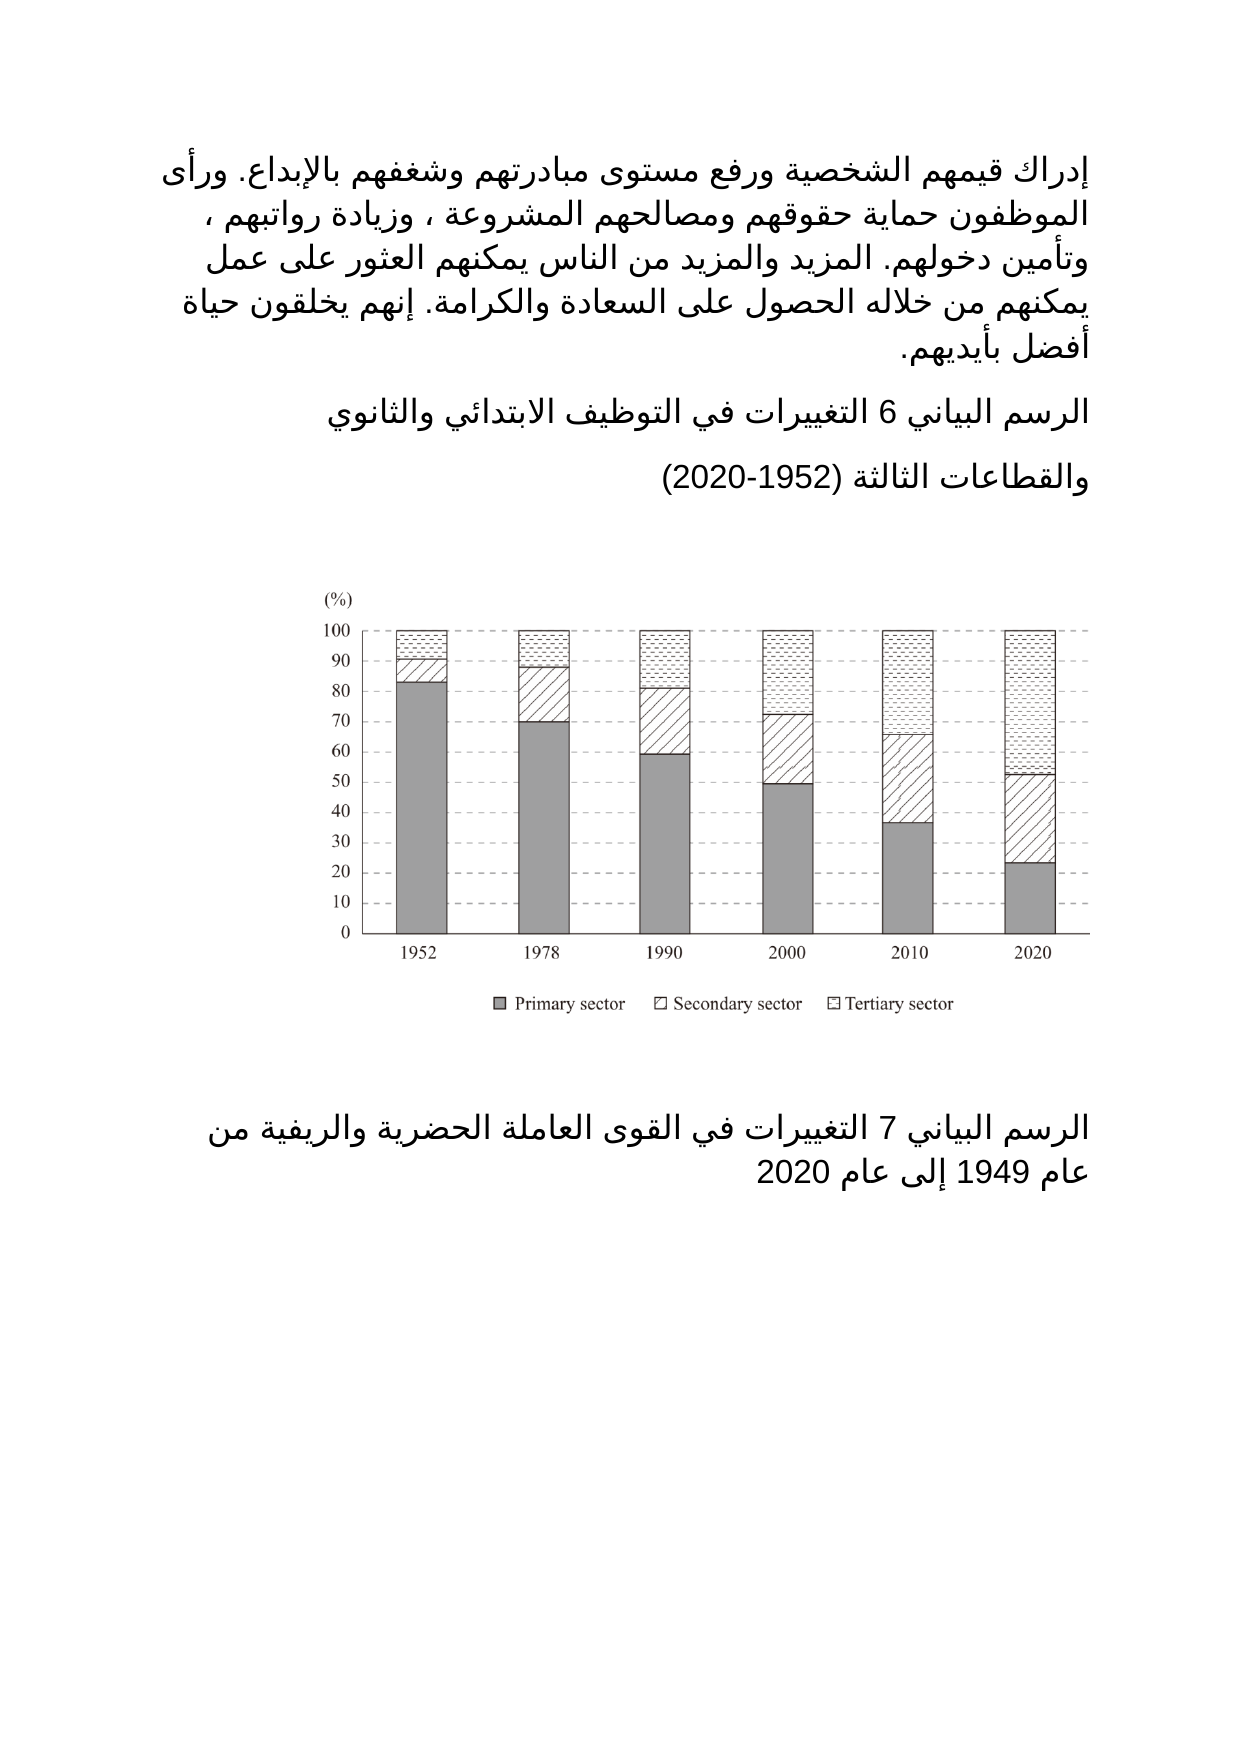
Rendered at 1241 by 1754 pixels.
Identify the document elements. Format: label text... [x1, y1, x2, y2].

text الرسم البياني 6 التغييرات في التوظيف الابتدائي والثانوي [150, 392, 1090, 430]
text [150, 150, 1090, 365]
picture [291, 589, 1090, 1016]
text والقطاعات الثالثة (1952-2020) [150, 457, 1090, 495]
text الرسم البياني 7 التغييرات في القوى العاملة الحضرية والريفية من عام 1949 إلى عام 2020 [150, 1108, 1090, 1191]
